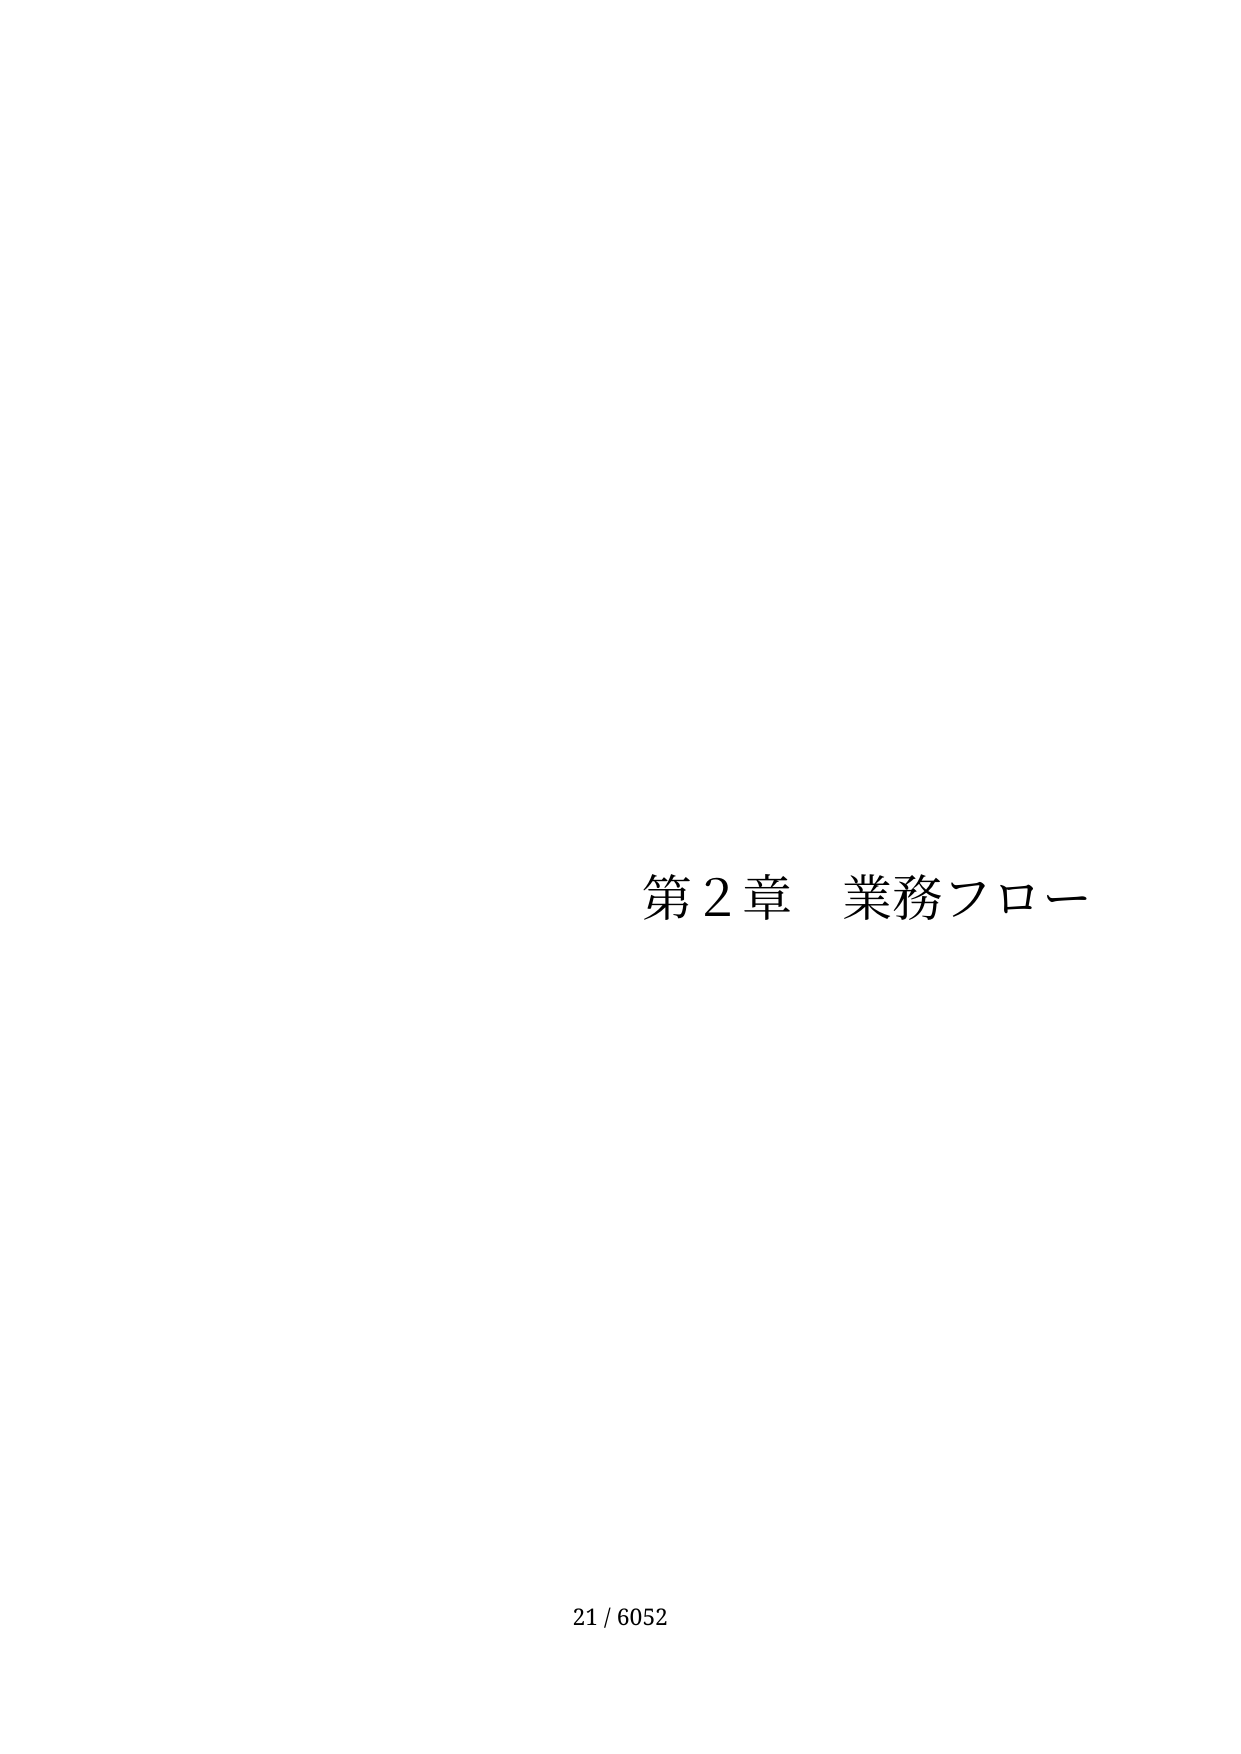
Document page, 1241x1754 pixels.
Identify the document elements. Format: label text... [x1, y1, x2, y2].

subtitle 第２章 業務フロー [148, 859, 1092, 931]
